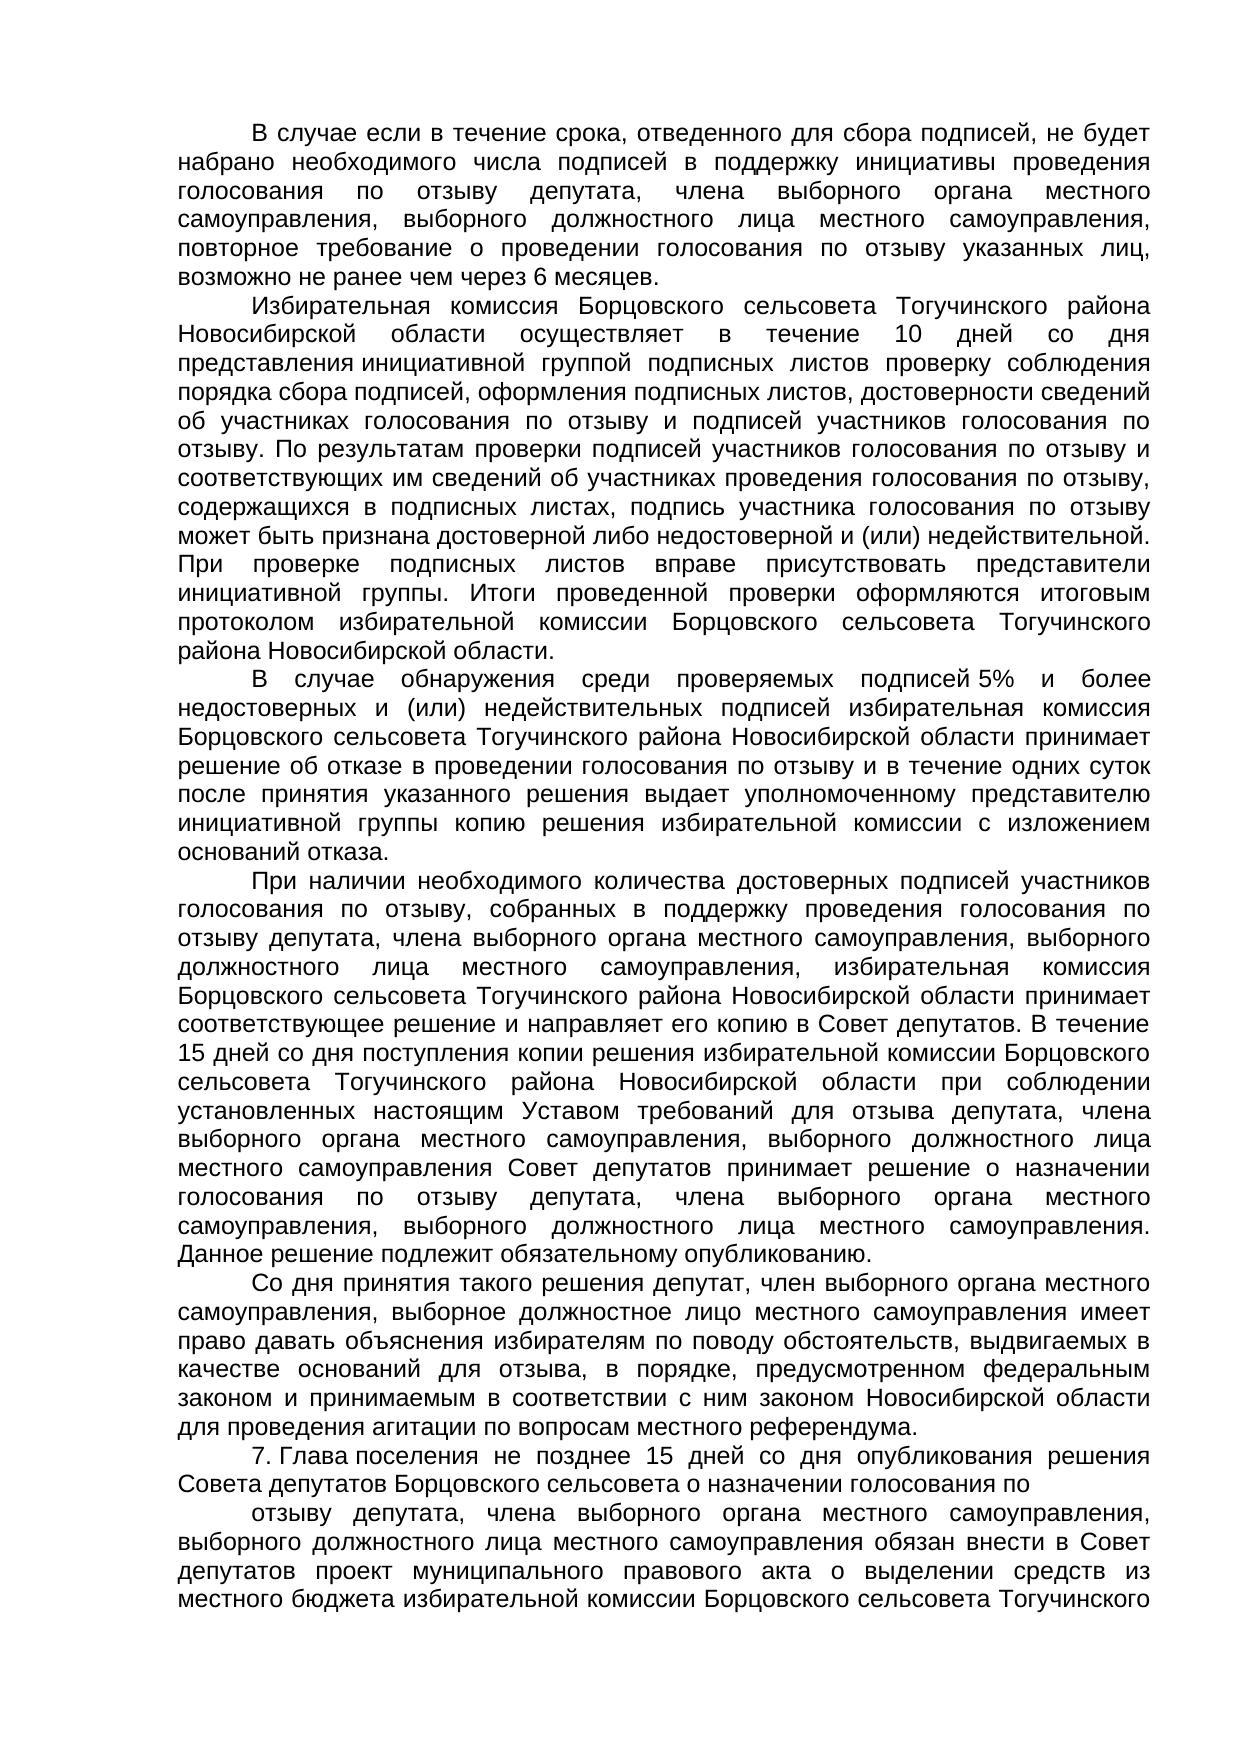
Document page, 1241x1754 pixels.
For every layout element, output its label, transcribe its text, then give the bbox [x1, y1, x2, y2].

text В случае если в течение срока, отведенного для сбора подписей, не будет набрано необходимого числа подписей в поддержку инициативы проведения голосования по отзыву депутата, члена выборного органа местного самоуправления, выборного должностного лица местного самоуправления, повторное требование о проведении голосования по отзыву указанных лиц, возможно не ранее чем через 6 месяцев. [177, 118, 1152, 291]
text Со дня принятия такого решения депутат, член выборного органа местного самоуправления, выборное должностное лицо местного самоуправления имеет право давать объяснения избирателям по поводу обстоятельств, выдвигаемых в качестве оснований для отзыва, в порядке, предусмотренном федеральным законом и принимаемым в соответствии с ним законом Новосибирской области для проведения агитации по вопросам местного референдума. [177, 1268, 1152, 1441]
text В случае обнаружения среди проверяемых подписей 5% и более недостоверных и (или) недействительных подписей избирательная комиссия Борцовского сельсовета Тогучинского района Новосибирской области принимает решение об отказе в проведении голосования по отзыву и в течение одних суток после принятия указанного решения выдает уполномоченному представителю инициативной группы копию решения избирательной комиссии с изложением оснований отказа. [177, 664, 1152, 866]
text 7. Глава поселения не позднее 15 дней со дня опубликования решения Совета депутатов Борцовского сельсовета о назначении голосования по [177, 1441, 1152, 1498]
text При наличии необходимого количества достоверных подписей участников голосования по отзыву, собранных в поддержку проведения голосования по отзыву депутата, члена выборного органа местного самоуправления, выборного должностного лица местного самоуправления, избирательная комиссия Борцовского сельсовета Тогучинского района Новосибирской области принимает соответствующее решение и направляет его копию в Совет депутатов. В течение 15 дней со дня поступления копии решения избирательной комиссии Борцовского сельсовета Тогучинского района Новосибирской области при соблюдении установленных настоящим Уставом требований для отзыва депутата, члена выборного органа местного самоуправления, выборного должностного лица местного самоуправления Совет депутатов принимает решение о назначении голосования по отзыву депутата, члена выборного органа местного самоуправления, выборного должностного лица местного самоуправления. Данное решение подлежит обязательному опубликованию. [177, 866, 1152, 1268]
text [177, 1498, 1152, 1613]
text Избирательная комиссия Борцовского сельсовета Тогучинского района Новосибирской области осуществляет в течение 10 дней со дня представления инициативной группой подписных листов проверку соблюдения порядка сбора подписей, оформления подписных листов, достоверности сведений об участниках голосования по отзыву и подписей участников голосования по отзыву. По результатам проверки подписей участников голосования по отзыву и соответствующих им сведений об участниках проведения голосования по отзыву, содержащихся в подписных листах, подпись участника голосования по отзыву может быть признана достоверной либо недостоверной и (или) недействительной. При проверке подписных листов вправе присутствовать представители инициативной группы. Итоги проведенной проверки оформляются итоговым протоколом избирательной комиссии Борцовского сельсовета Тогучинского района Новосибирской области. [177, 291, 1152, 664]
